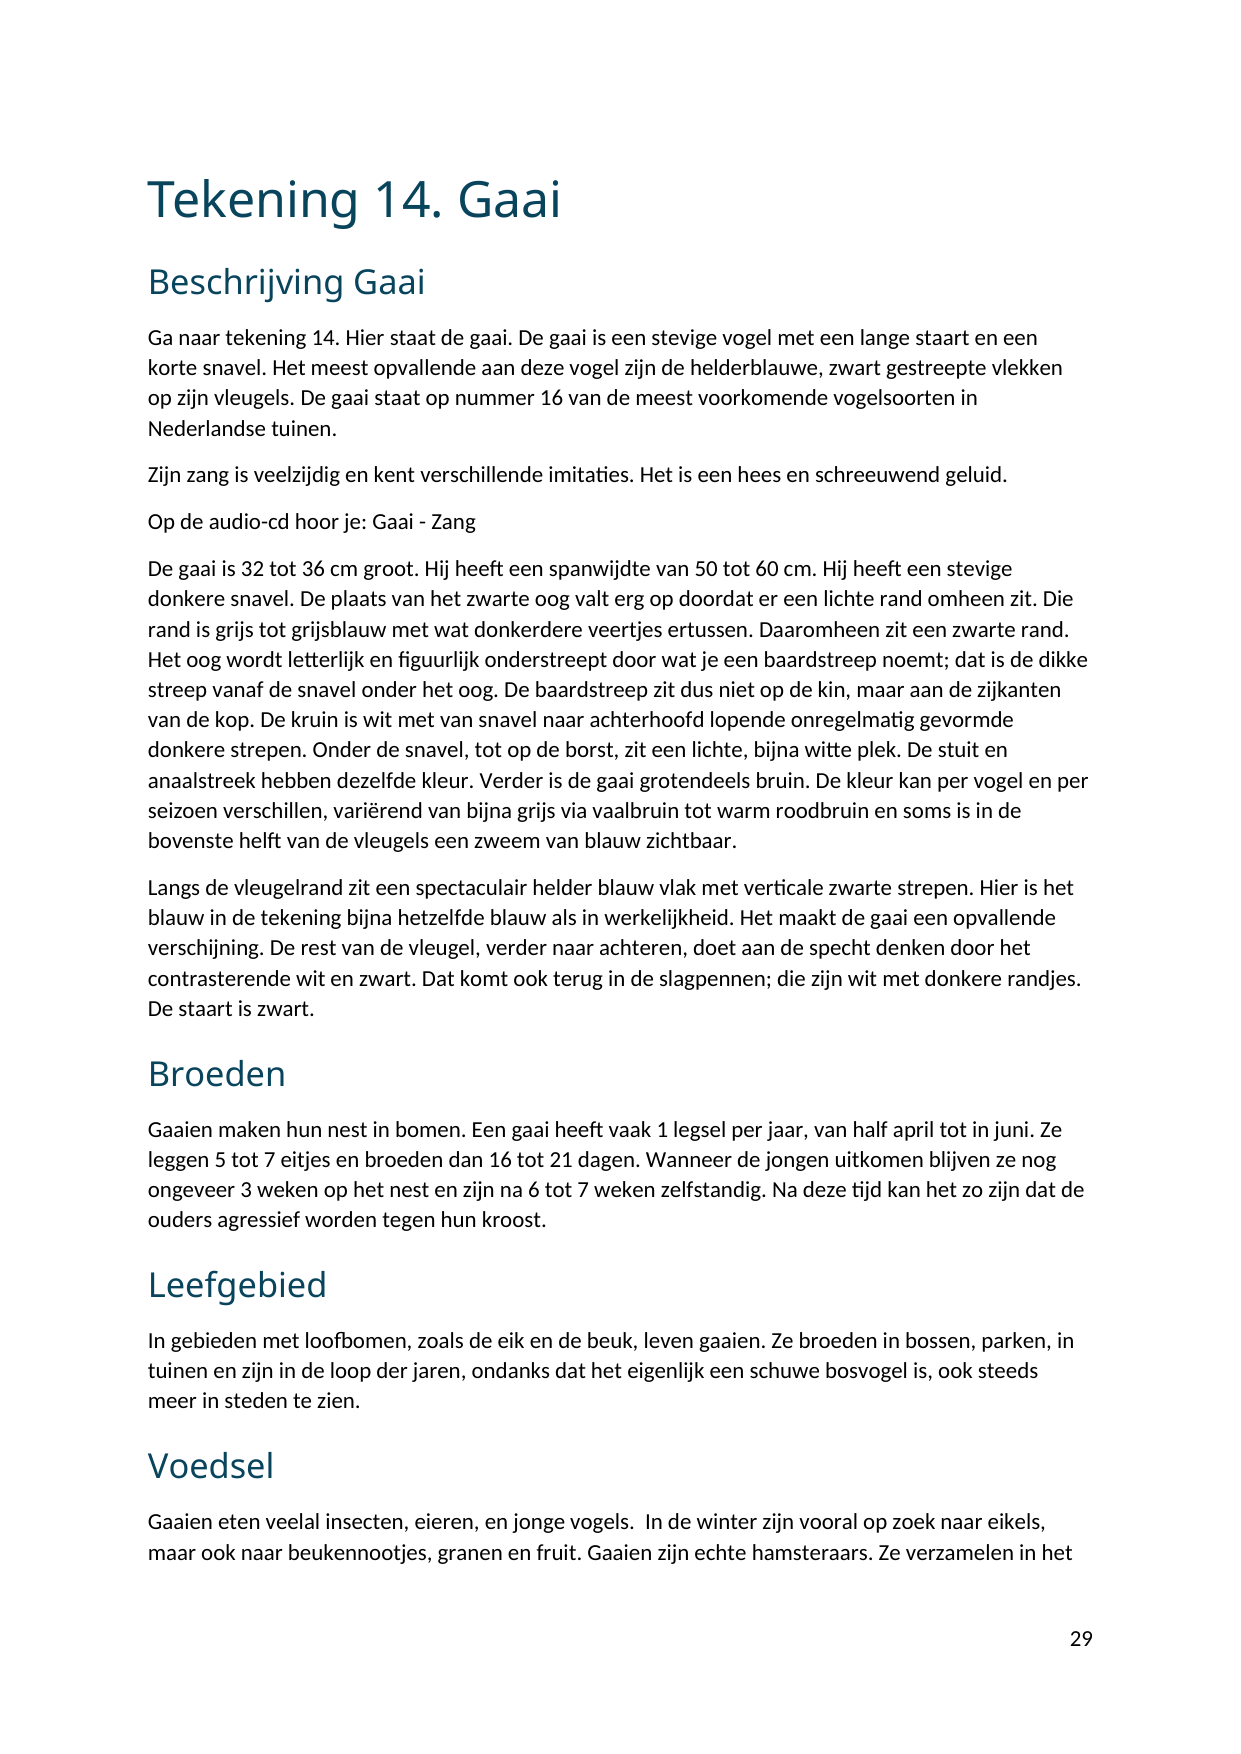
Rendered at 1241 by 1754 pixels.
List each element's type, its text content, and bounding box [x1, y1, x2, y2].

text Op de audio-cd hoor je: Gaai - Zang [148, 507, 1093, 536]
text In gebieden met loofbomen, zoals de eik en de beuk, leven gaaien. Ze broeden in bossen, parken, in tuinen en zijn in de loop der jaren, ondanks dat het eigenlijk een schuwe bosvogel is, ook steeds meer in steden te zien. [148, 1326, 1093, 1415]
text De gaai is 32 tot 36 cm groot. Hij heeft een spanwijdte van 50 tot 60 cm. Hij heeft een stevige donkere snavel. De plaats van het zwarte oog valt erg op doordat er een lichte rand omheen zit. Die rand is grijs tot grijsblauw met wat donkerdere veertjes ertussen. Daaromheen zit een zwarte rand. Het oog wordt letterlijk en figuurlijk onderstreept door wat je een baardstreep noemt; dat is de dikke streep vanaf de snavel onder het oog. De baardstreep zit dus niet op de kin, maar aan de zijkanten van de kop. De kruin is wit met van snavel naar achterhoofd lopende onregelmatig gevormde donkere strepen. Onder de snavel, tot op de borst, zit een lichte, bijna witte plek. De stuit en anaalstreek hebben dezelfde kleur. Verder is de gaai grotendeels bruin. De kleur kan per vogel en per seizoen verschillen, variërend van bijna grijs via vaalbruin tot warm roodbruin en soms is in de bovenste helft van de vleugels een zweem van blauw zichtbaar. [148, 554, 1093, 854]
subtitle Leefgebied [148, 1261, 1093, 1307]
subtitle Broeden [148, 1049, 1093, 1096]
text Zijn zang is veelzijdig en kent verschillende imitaties. Het is een hees en schreeuwend geluid. [148, 461, 1093, 489]
text Langs de vleugelrand zit een spectaculair helder blauw vlak met verticale zwarte strepen. Hier is het blauw in de tekening bijna hetzelfde blauw als in werkelijkheid. Het maakt de gaai een opvallende verschijning. De rest van de vleugel, verder naar achteren, doet aan de specht denken door het contrasterende wit en zwart. Dat komt ook terug in de slagpennen; die zijn wit met donkere randjes. De staart is zwart. [148, 873, 1093, 1022]
subtitle Tekening 14. Gaai [148, 164, 1093, 232]
subtitle Voedsel [148, 1442, 1093, 1489]
text Ga naar tekening 14. Hier staat de gaai. De gaai is een stevige vogel met een lange staart en een korte snavel. Het meest opvallende aan deze vogel zijn de helderblauwe, zwart gestreepte vlekken op zijn vleugels. De gaai staat op nummer 16 van de meest voorkomende vogelsoorten in Nederlandse tuinen. [148, 323, 1093, 442]
subtitle Beschrijving Gaai [148, 257, 1093, 304]
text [148, 1507, 1093, 1566]
text Gaaien maken hun nest in bomen. Een gaai heeft vaak 1 legsel per jaar, van half april tot in juni. Ze leggen 5 tot 7 eitjes en broeden dan 16 tot 21 dagen. Wanneer de jongen uitkomen blijven ze nog ongeveer 3 weken op het nest en zijn na 6 tot 7 weken zelfstandig. Na deze tijd kan het zo zijn dat de ouders agressief worden tegen hun kroost. [148, 1115, 1093, 1233]
